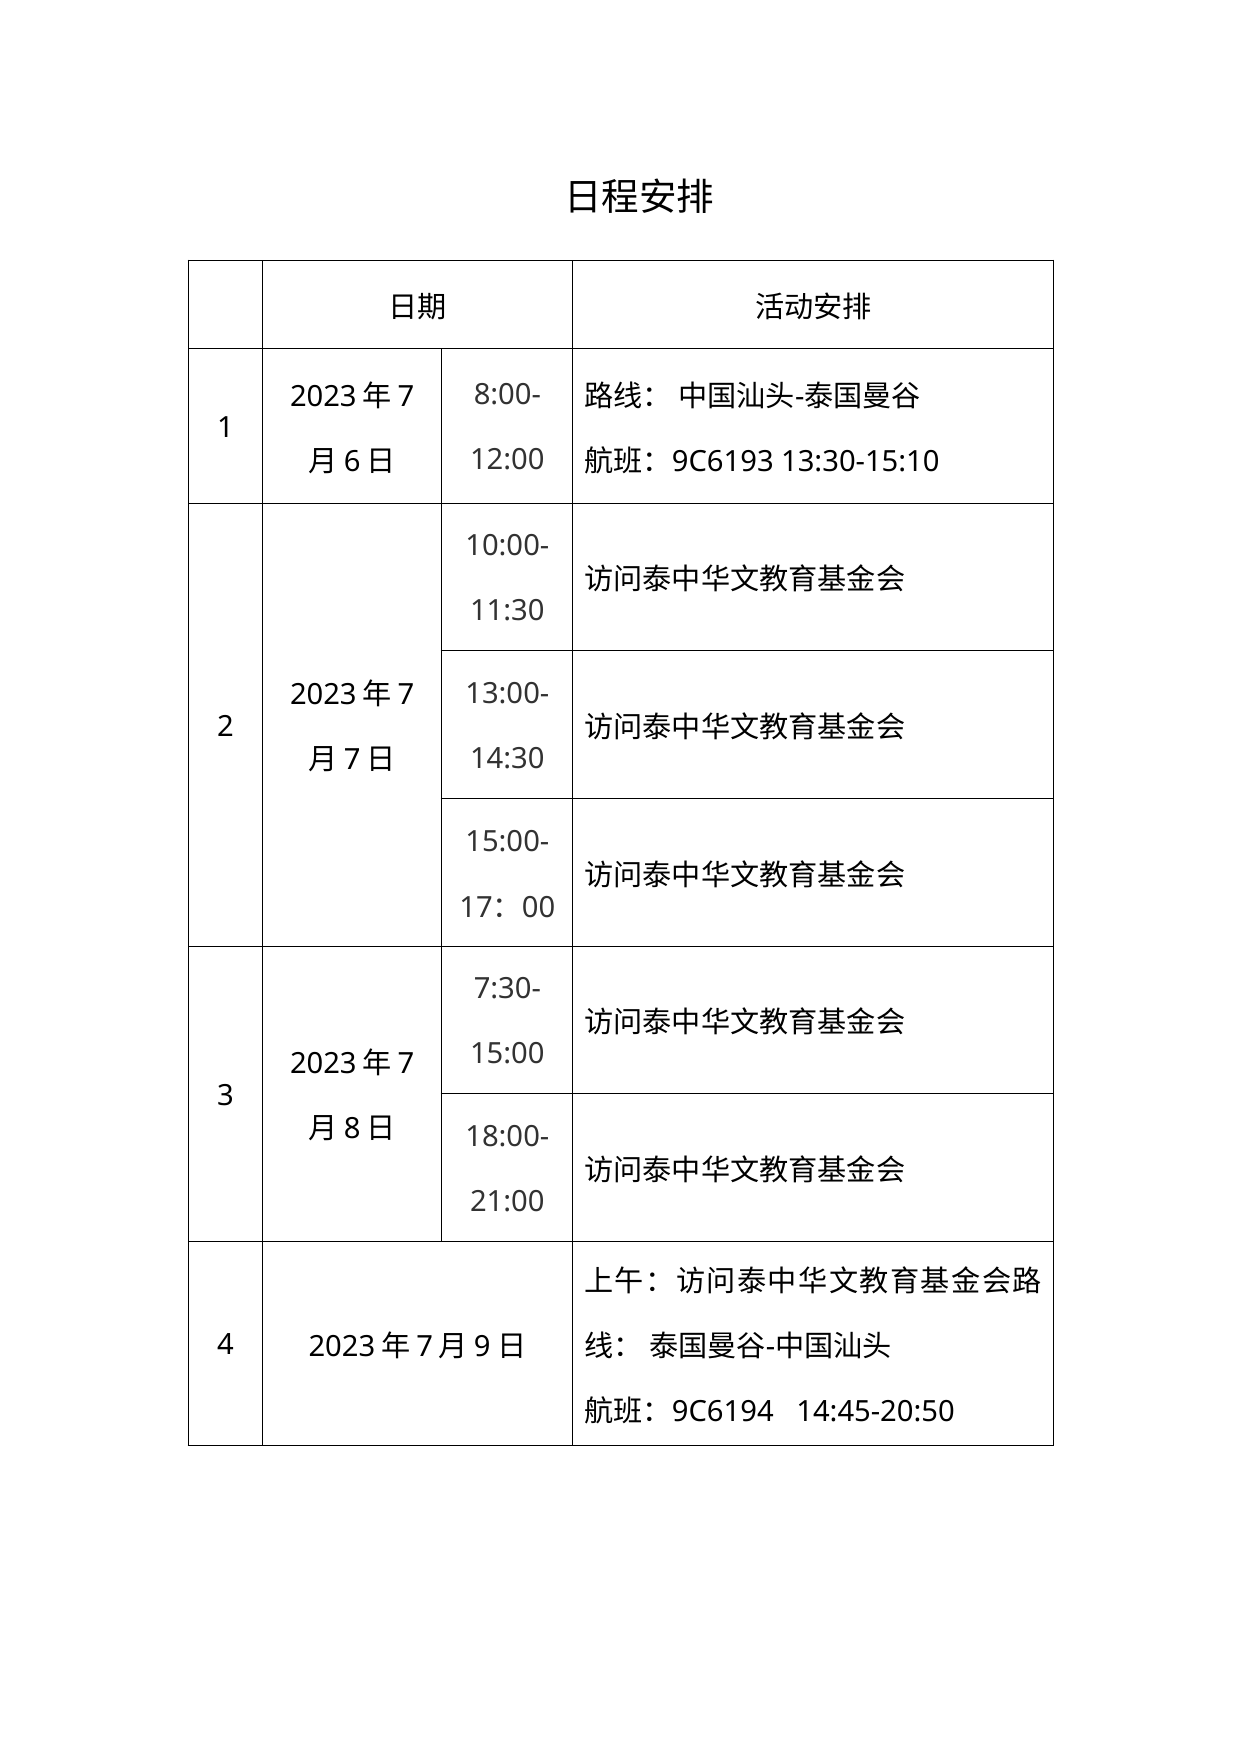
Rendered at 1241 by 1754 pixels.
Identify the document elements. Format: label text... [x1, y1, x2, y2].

table_cell 13:00-14:30 [442, 651, 572, 798]
table_cell 路线： 中国汕头-泰国曼谷 航班：9C6193 13:30-15:10 [573, 349, 1053, 503]
table_cell 3 [189, 947, 262, 1241]
table_cell 访问泰中华文教育基金会 [573, 1094, 1053, 1241]
text 日程安排 [225, 162, 1053, 227]
table_cell 2023年7月8日 [263, 947, 441, 1241]
table_cell 2023年7月6日 [263, 349, 441, 503]
table_header 日期 [263, 261, 572, 348]
table_cell 10:00-11:30 [442, 504, 572, 650]
table_cell 7:30-15:00 [442, 947, 572, 1093]
table_cell 访问泰中华文教育基金会 [573, 799, 1053, 946]
table_cell 4 [189, 1242, 262, 1445]
table_cell 访问泰中华文教育基金会 [573, 651, 1053, 798]
table_header 活动安排 [573, 261, 1053, 348]
table_cell 15:00-17：00 [442, 799, 572, 946]
table_cell 8:00-12:00 [442, 349, 572, 503]
table_cell 2 [189, 504, 262, 946]
table_cell 1 [189, 349, 262, 503]
table_cell 18:00-21:00 [442, 1094, 572, 1241]
table_cell 访问泰中华文教育基金会 [573, 504, 1053, 650]
table_cell 2023年7月9 日 [263, 1242, 572, 1445]
table_header [189, 261, 262, 348]
table_cell 上午：访问泰中华文教育基金会路线： 泰国曼谷-中国汕头 航班：9C6194 14:45-20:50 [573, 1242, 1053, 1445]
table_cell 访问泰中华文教育基金会 [573, 947, 1053, 1093]
table_cell 2023年7月7日 [263, 504, 441, 946]
